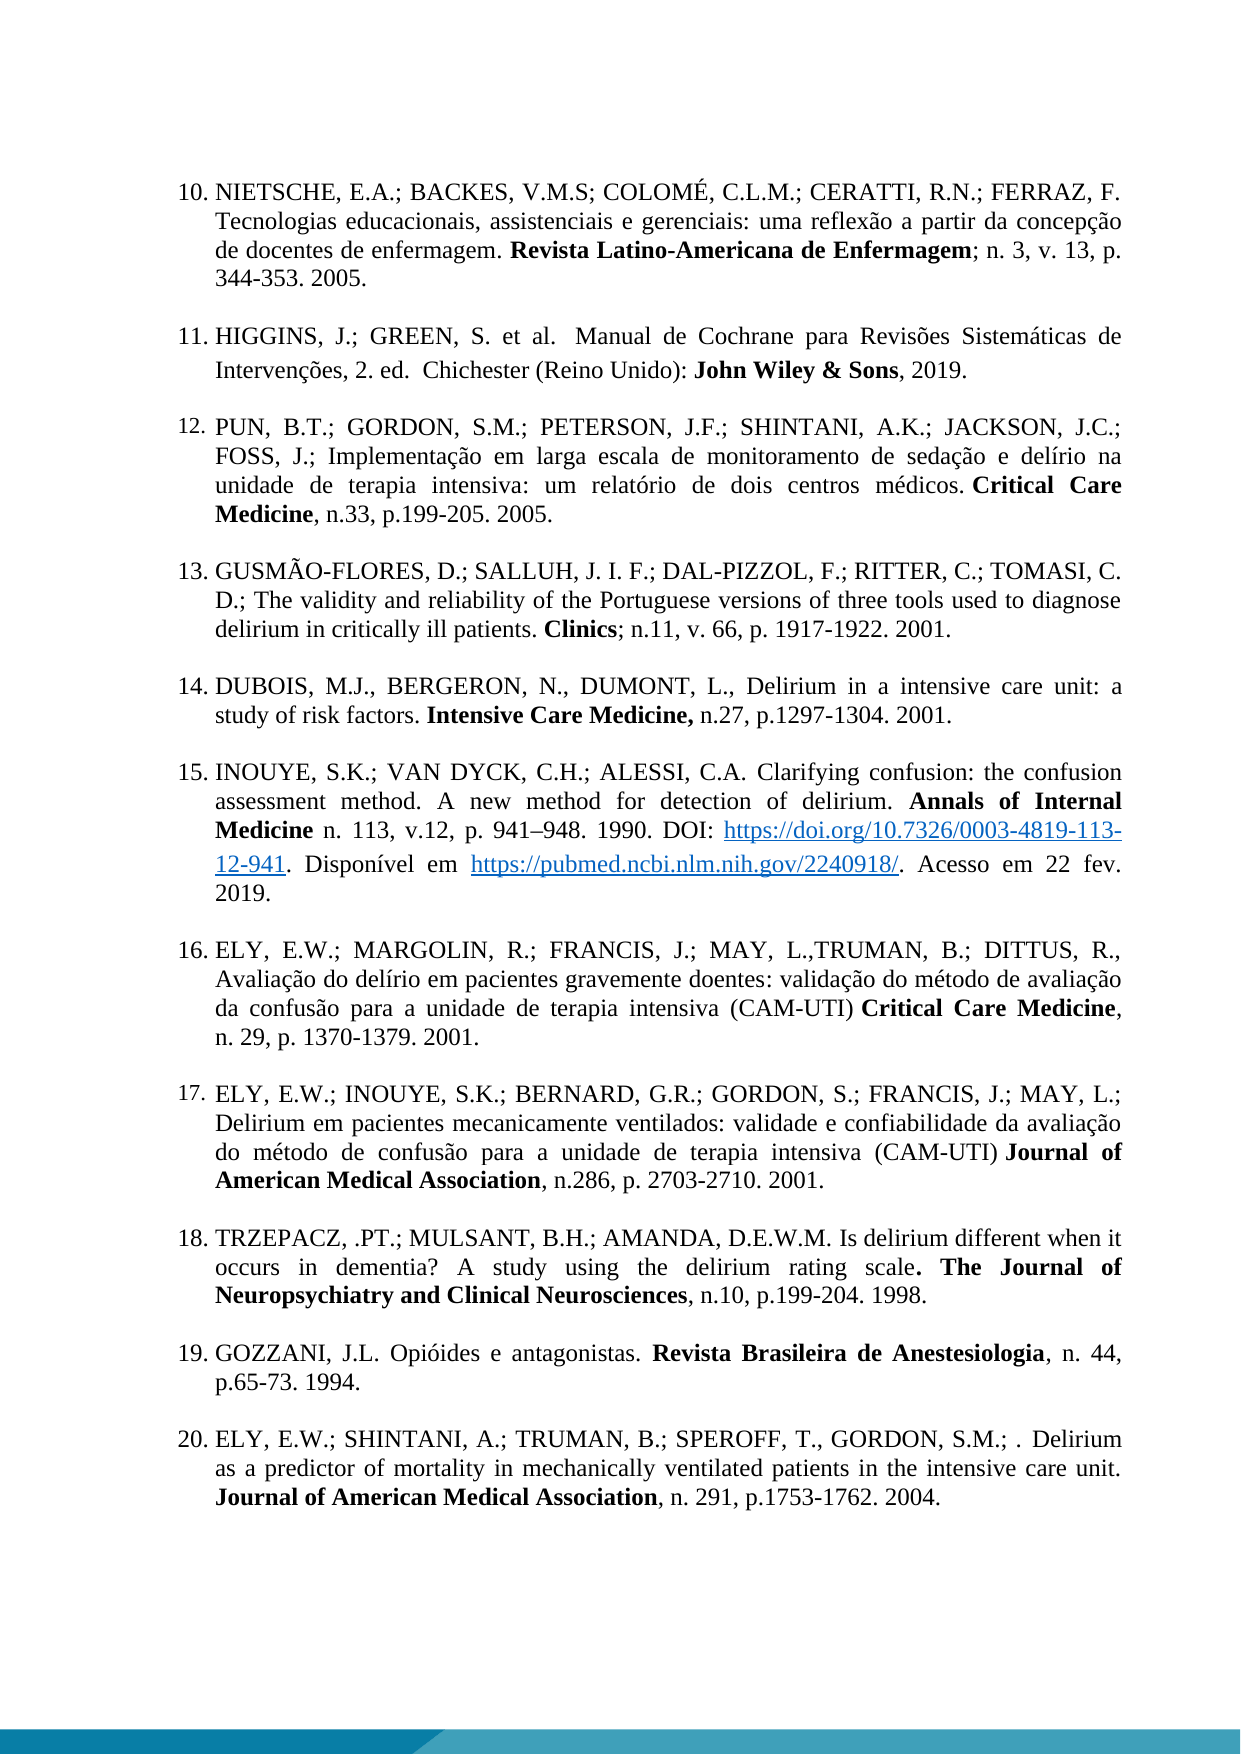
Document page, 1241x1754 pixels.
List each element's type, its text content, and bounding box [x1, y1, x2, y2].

list ELY, E.W.; SHINTANI, A.; TRUMAN, B.; SPEROFF, T., GORDON, S.M.; . Delirium as a predictor of mortality in mechanically ventilated patients in the intensive care unit. Journal of American Medical Association, n. 291, p.1753-1762. 2004. [177, 1424, 1122, 1510]
list GUSMÃO-FLORES, D.; SALLUH, J. I. F.; DAL-PIZZOL, F.; RITTER, C.; TOMASI, C. D.; The validity and reliability of the Portuguese versions of three tools used to diagnose delirium in critically ill patients. Clinics; n.11, v. 66, p. 1917-1922. 2001. [177, 556, 1122, 642]
list NIETSCHE, E.A.; BACKES, V.M.S; COLOMÉ, C.L.M.; CERATTI, R.N.; FERRAZ, F. Tecnologias educacionais, assistenciais e gerenciais: uma reflexão a partir da concepção de docentes de enfermagem. Revista Latino-Americana de Enfermagem; n. 3, v. 13, p. 344-353. 2005. [177, 177, 1122, 292]
list GOZZANI, J.L. Opióides e antagonistas. Revista Brasileira de Anestesiologia, n. 44, p.65-73. 1994. [177, 1338, 1122, 1395]
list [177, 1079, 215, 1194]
list DUBOIS, M.J., BERGERON, N., DUMONT, L., Delirium in a intensive care unit: a study of risk factors. Intensive Care Medicine, n.27, p.1297-1304. 2001. [177, 671, 1122, 729]
list INOUYE, S.K.; VAN DYCK, C.H.; ALESSI, C.A. Clarifying confusion: the confusion assessment method. A new method for detection of delirium. Annals of Internal Medicine n. 113, v.12, p. 941–948. 1990. DOI: https://doi.org/10.7326/0003-4819-113-12-941. Disponível em https://pubmed.ncbi.nlm.nih.gov/2240918/. Acesso em 22 fev. 2019. [177, 757, 1122, 907]
list PUN, B.T.; GORDON, S.M.; PETERSON, J.F.; SHINTANI, A.K.; JACKSON, J.C.; FOSS, J.; Implementação em larga escala de monitoramento de sedação e delírio na unidade de terapia intensiva: um relatório de dois centros médicos. Critical Care Medicine, n.33, p.199-205. 2005. [177, 412, 1122, 527]
list TRZEPACZ, .PT.; MULSANT, B.H.; AMANDA, D.E.W.M. Is delirium different when it occurs in dementia? A study using the delirium rating scale. The Journal of Neuropsychiatry and Clinical Neurosciences, n.10, p.199-204. 1998. [177, 1223, 1122, 1309]
list ELY, E.W.; MARGOLIN, R.; FRANCIS, J.; MAY, L.,TRUMAN, B.; DITTUS, R., Avaliação do delírio em pacientes gravemente doentes: validação do método de avaliação da confusão para a unidade de terapia intensiva (CAM-UTI) Critical Care Medicine, n. 29, p. 1370-1379. 2001. [479, 993, 1122, 1050]
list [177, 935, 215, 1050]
list HIGGINS, J.; GREEN, S. et al. Manual de Cochrane para Revisões Sistemáticas de Intervenções, 2. ed. Chichester (Reino Unido): John Wiley & Sons, 2019. [177, 321, 1122, 384]
